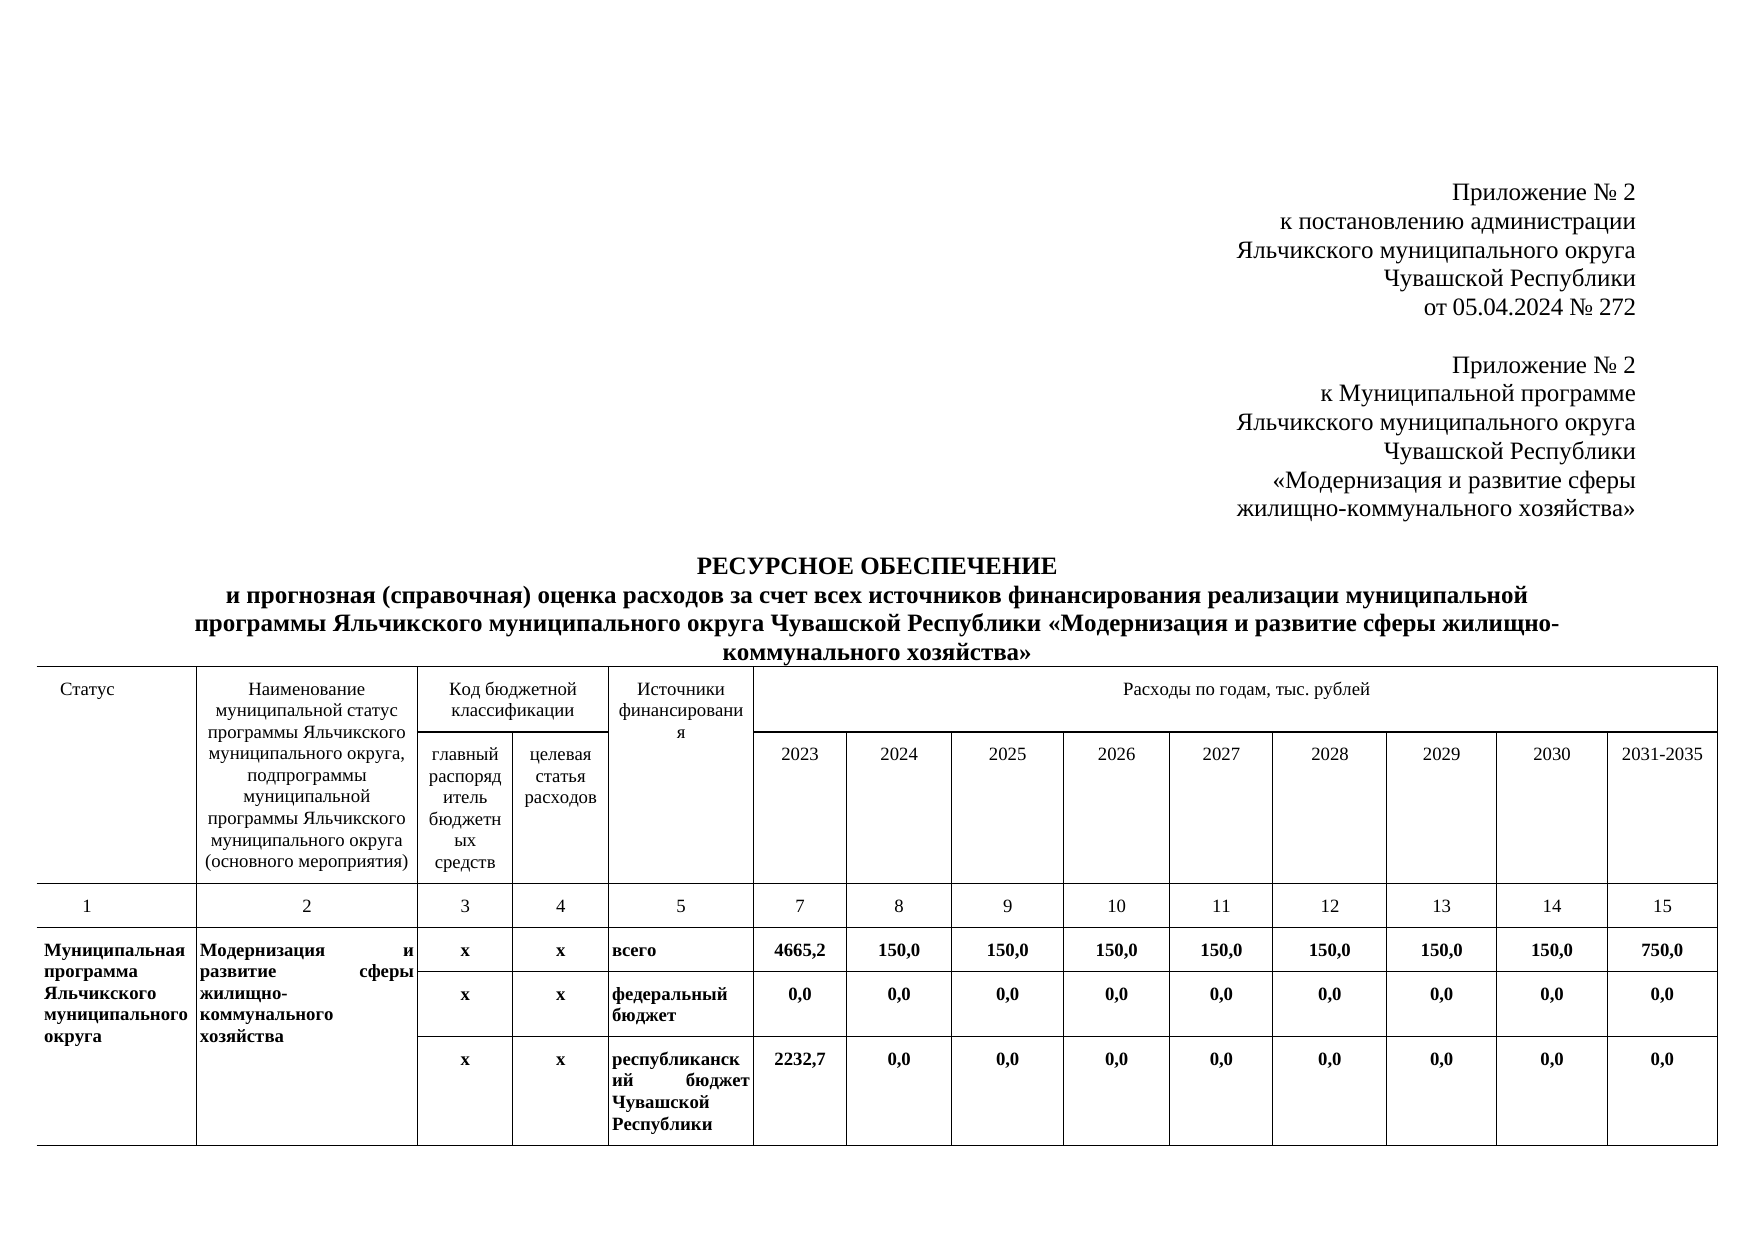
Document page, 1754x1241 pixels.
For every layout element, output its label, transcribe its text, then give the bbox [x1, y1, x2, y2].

table_cell всего [609, 928, 753, 971]
text Приложение № 2 [118, 177, 1636, 206]
table_cell 0,0 [1608, 972, 1717, 1036]
table_cell x [513, 1037, 608, 1145]
table_cell 2025 [952, 733, 1063, 883]
table_cell 15 [1608, 884, 1717, 927]
table_cell 9 [952, 884, 1063, 927]
table_cell 150,0 [1064, 928, 1169, 971]
table_cell 8 [847, 884, 951, 927]
table_cell 0,0 [1387, 1037, 1496, 1145]
table_cell 11 [1170, 884, 1272, 927]
table_cell 750,0 [1608, 928, 1717, 971]
table_cell 0,0 [1497, 972, 1607, 1036]
table_cell 0,0 [847, 1037, 951, 1145]
table_cell 150,0 [1387, 928, 1496, 971]
table_cell 0,0 [847, 972, 951, 1036]
table_cell 150,0 [1273, 928, 1386, 971]
table_cell 1 [37, 884, 196, 927]
table_cell 0,0 [1064, 972, 1169, 1036]
table_cell 2031-2035 [1608, 733, 1717, 883]
table_cell 2023 [754, 733, 846, 883]
table_cell 2027 [1170, 733, 1272, 883]
table_cell 0,0 [952, 972, 1063, 1036]
table_cell 0,0 [1170, 972, 1272, 1036]
table_cell 4 [513, 884, 608, 927]
table_cell x [418, 1037, 512, 1145]
table_cell 150,0 [952, 928, 1063, 971]
table_cell 7 [754, 884, 846, 927]
table_cell 0,0 [1387, 972, 1496, 1036]
table_cell x [513, 972, 608, 1036]
table_cell 2232,7 [754, 1037, 846, 1145]
table_cell 0,0 [1273, 972, 1386, 1036]
text к постановлению администрации [118, 206, 1636, 235]
table_cell федеральный бюджет [609, 972, 753, 1036]
table_cell x [418, 928, 512, 971]
table_cell 150,0 [847, 928, 951, 971]
text Приложение № 2 [118, 350, 1636, 378]
table_cell 4665,2 [754, 928, 846, 971]
table_cell 2030 [1497, 733, 1607, 883]
table_cell 0,0 [1170, 1037, 1272, 1145]
table_cell 0,0 [1608, 1037, 1717, 1145]
table_cell 12 [1273, 884, 1386, 927]
table_header Код бюджетной классификации [418, 667, 608, 731]
table_cell главный распорядитель бюджетных средств [418, 733, 512, 883]
table_cell 0,0 [1064, 1037, 1169, 1145]
table_cell 150,0 [1170, 928, 1272, 971]
table_cell 2026 [1064, 733, 1169, 883]
text от 05.04.2024 № 272 [118, 292, 1636, 321]
text РЕСУРСНОЕ ОБЕСПЕЧЕНИЕ [183, 551, 1571, 580]
table_cell 5 [609, 884, 753, 927]
table_cell 14 [1497, 884, 1607, 927]
table_cell 0,0 [1273, 1037, 1386, 1145]
table_cell 2028 [1273, 733, 1386, 883]
text Яльчикского муниципального округа [118, 235, 1636, 263]
table_cell 10 [1064, 884, 1169, 927]
table_cell 0,0 [952, 1037, 1063, 1145]
table_cell 2029 [1387, 733, 1496, 883]
table_cell целевая статья расходов [513, 733, 608, 883]
table_header Наименование муниципальной статус программы Яльчикского муниципального округа, подпрограммы муниципальной программы Яльчикского муниципального округа (основного мероприятия) [197, 667, 417, 883]
table_header Источники финансирования [609, 667, 753, 883]
table_cell 0,0 [754, 972, 846, 1036]
table_header Статус [37, 667, 196, 883]
table_cell 0,0 [1497, 1037, 1607, 1145]
text к Муниципальной программе Яльчикского муниципального округа Чувашской Республики «Модернизация и развитие сферы жилищно-коммунального хозяйства» [1211, 378, 1636, 522]
table_cell Модернизация и развитие сферы жилищно-коммунального хозяйства [197, 928, 417, 1145]
table_cell 2 [197, 884, 417, 927]
table_cell 3 [418, 884, 512, 927]
table_cell 2024 [847, 733, 951, 883]
table_cell республиканский бюджет Чувашской Республики [609, 1037, 753, 1145]
table_cell x [513, 928, 608, 971]
table_cell 150,0 [1497, 928, 1607, 971]
table_cell 13 [1387, 884, 1496, 927]
table_header Расходы по годам, тыс. рублей [754, 667, 1717, 731]
text Чувашской Республики [118, 263, 1636, 292]
table_cell Муниципальная программа Яльчикского муниципального округа [37, 928, 196, 1145]
table_cell x [418, 972, 512, 1036]
text и прогнозная (справочная) оценка расходов за счет всех источников финансирования реализации муниципальной программы Яльчикского муниципального округа Чувашской Республики «Модернизация и развитие сферы жилищно-коммунального хозяйства» [183, 580, 1571, 666]
